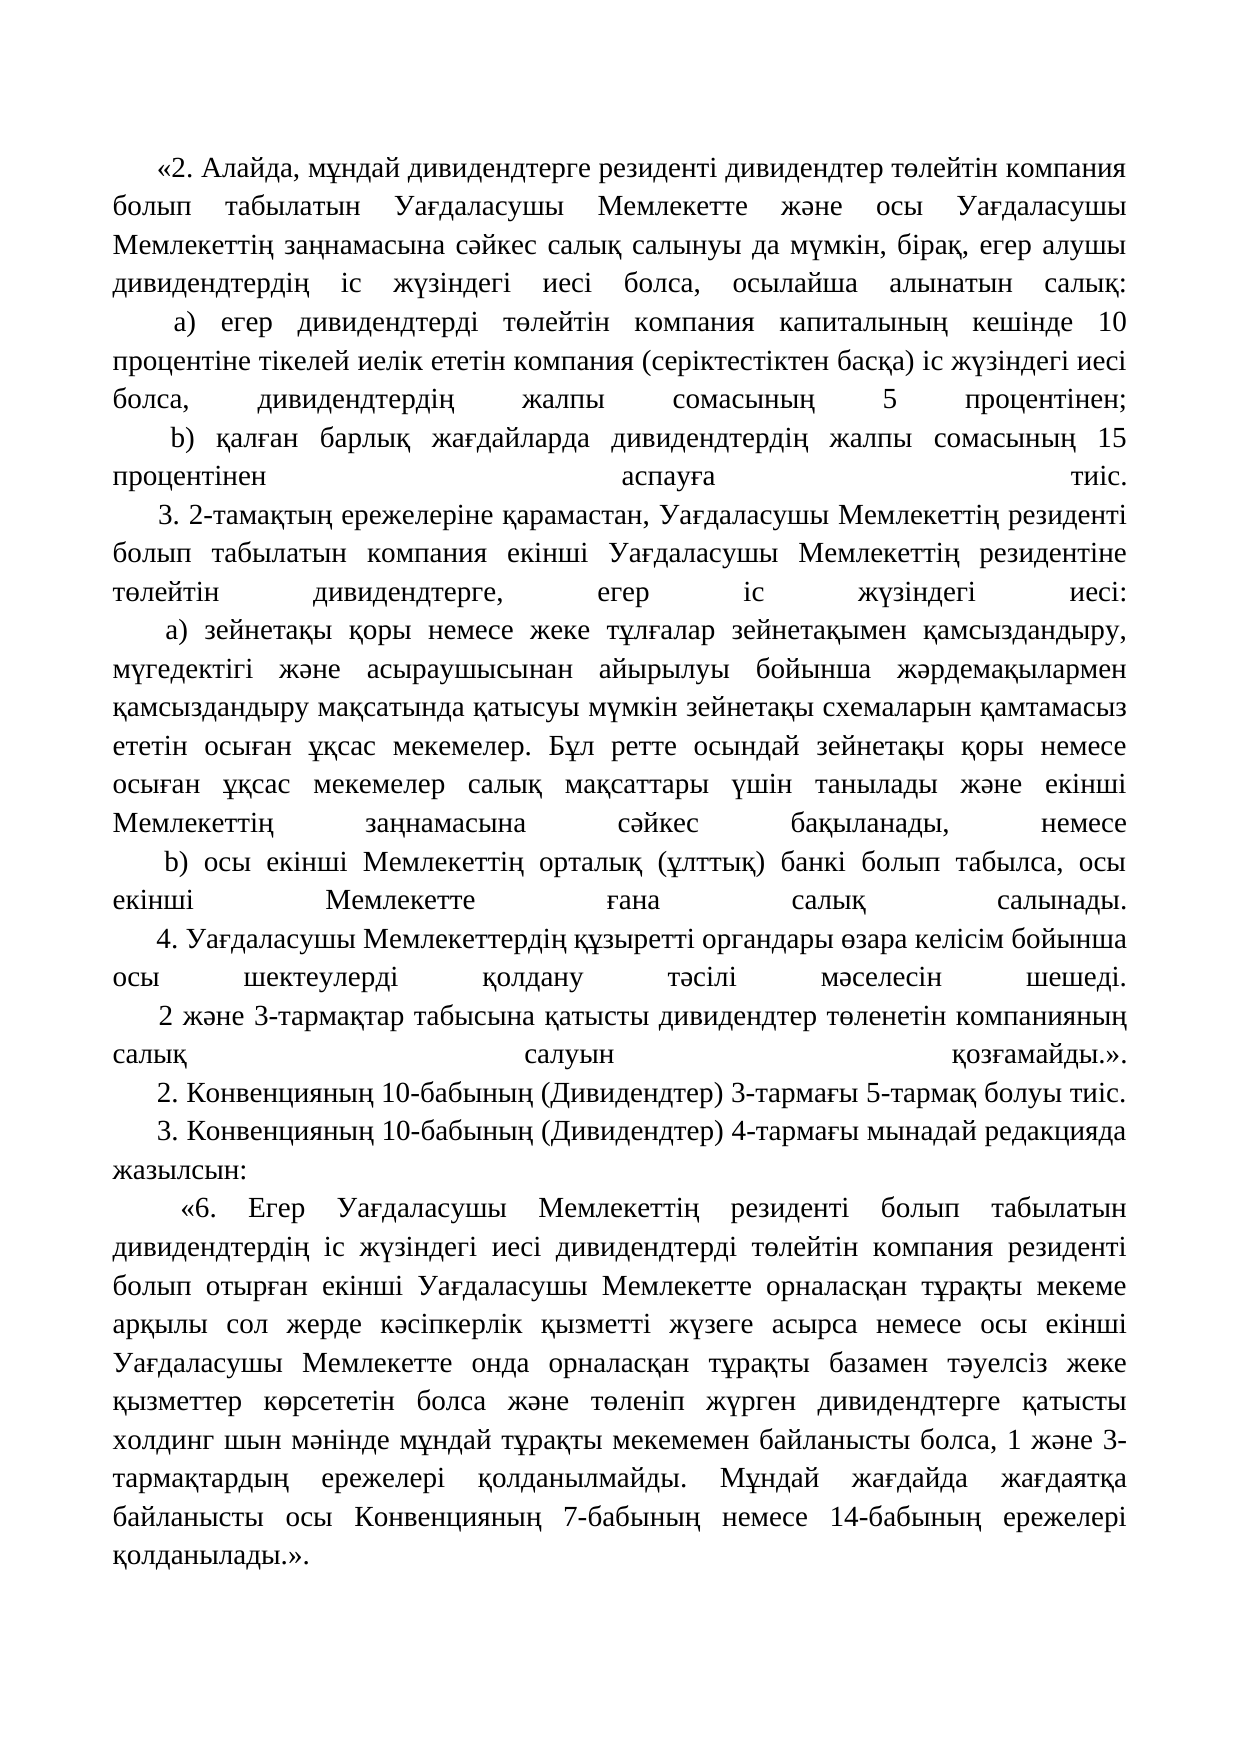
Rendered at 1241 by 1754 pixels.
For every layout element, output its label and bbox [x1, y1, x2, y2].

text [112, 150, 1128, 1571]
